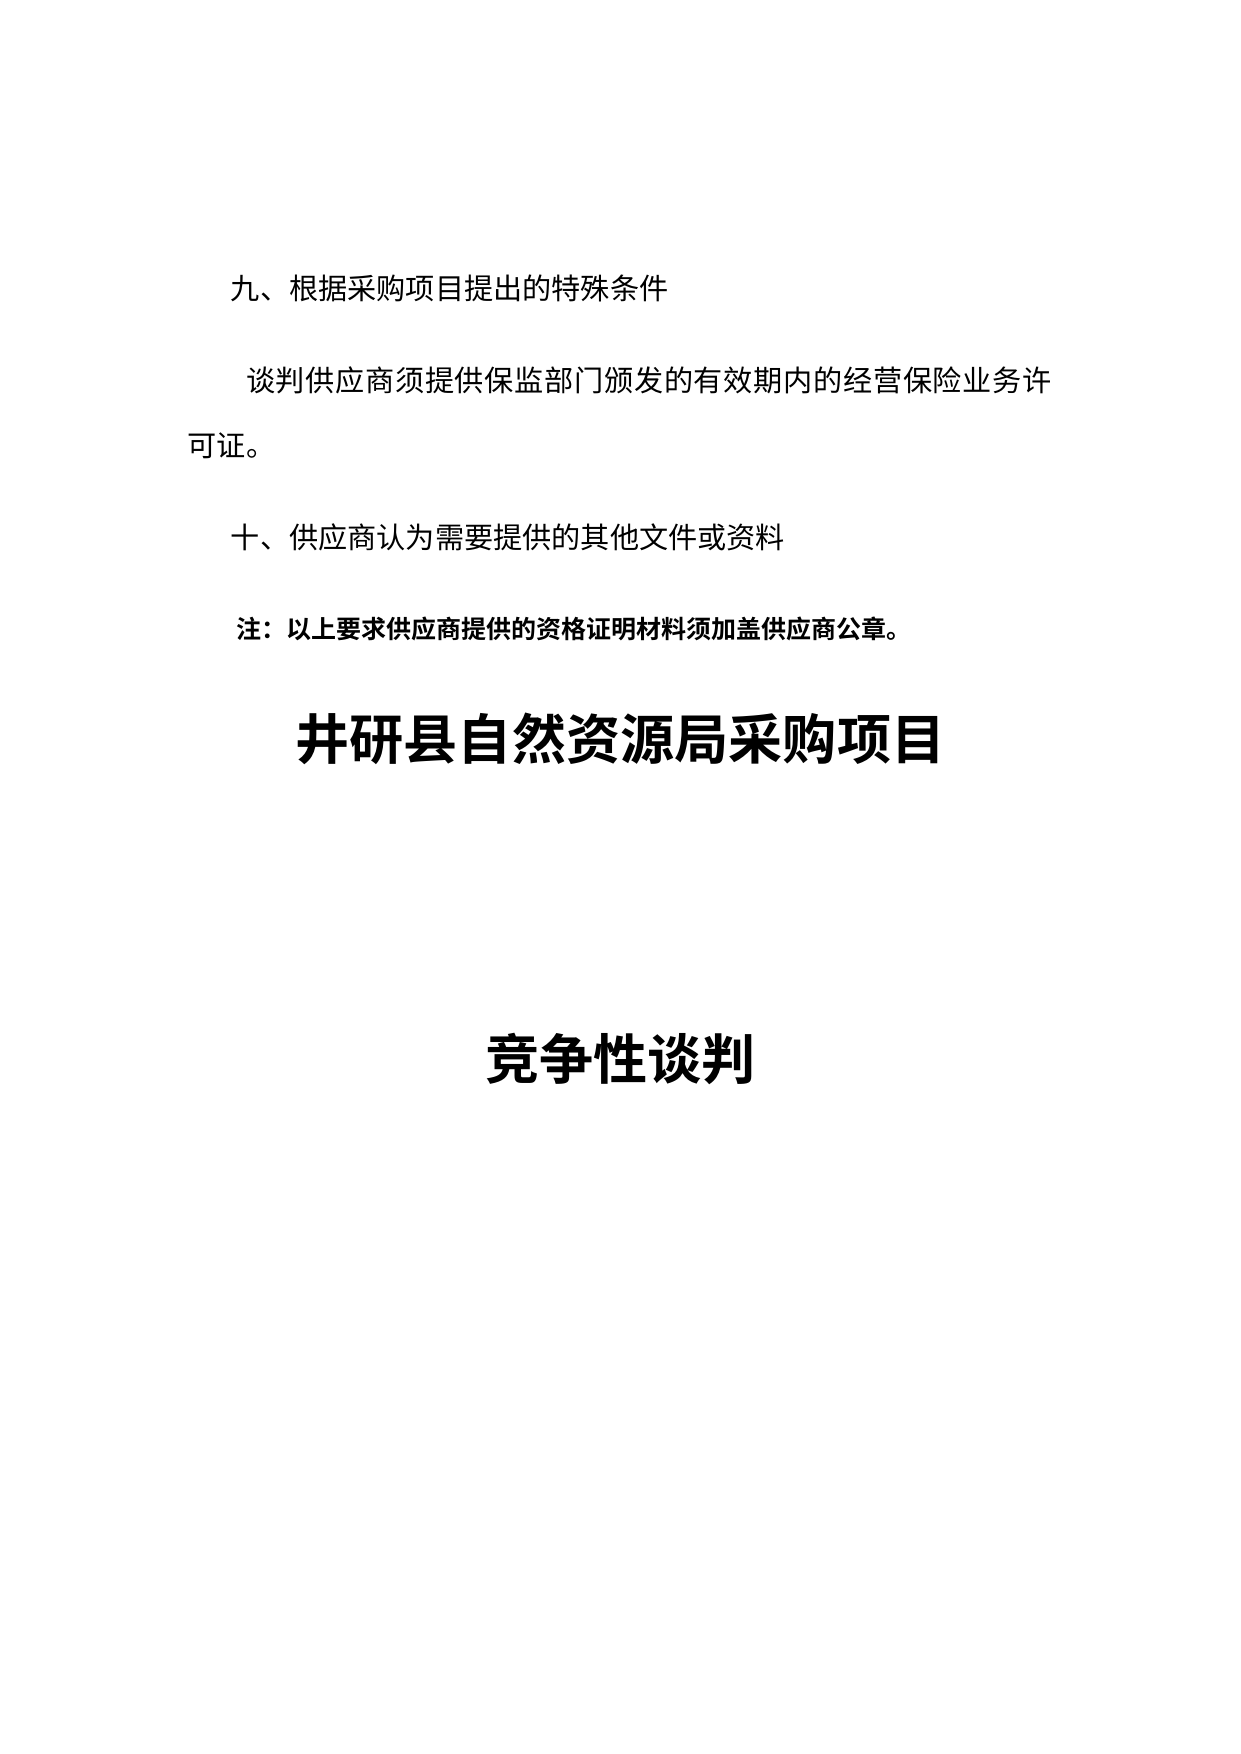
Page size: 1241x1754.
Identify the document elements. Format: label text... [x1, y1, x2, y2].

subtitle 九、根据采购项目提出的特殊条件 [187, 254, 1053, 319]
text 注：以上要求供应商提供的资格证明材料须加盖供应商公章。 [187, 595, 1053, 660]
subtitle 十、供应商认为需要提供的其他文件或资料 [187, 503, 1053, 568]
subtitle 井研县自然资源局采购项目 [187, 687, 1053, 785]
text 谈判供应商须提供保监部门颁发的有效期内的经营保险业务许可证。 [187, 346, 1053, 476]
text 竞争性谈判 [187, 1007, 1053, 1104]
